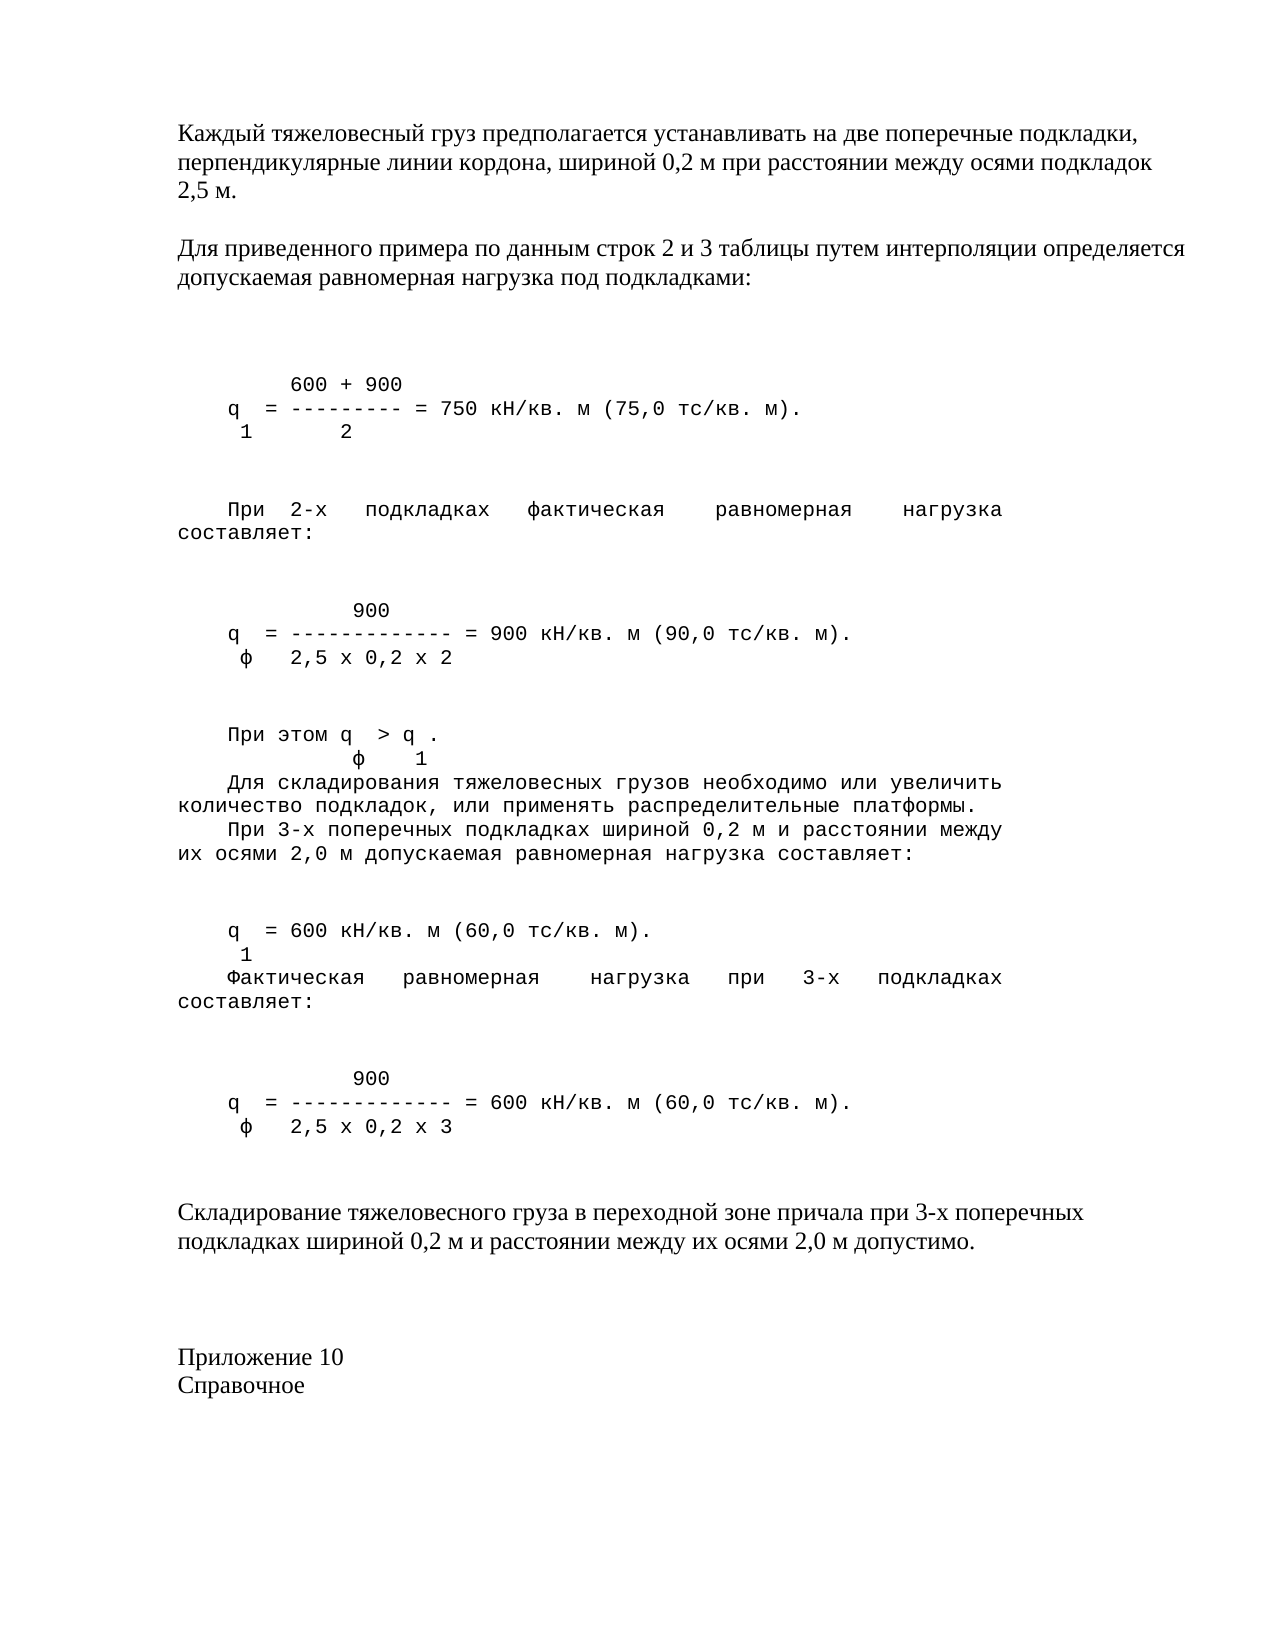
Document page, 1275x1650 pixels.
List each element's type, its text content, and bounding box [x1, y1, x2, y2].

text Складирование тяжеловесного груза в переходной зоне причала при 3-х поперечных подкладках шириной 0,2 м и расстоянии между их осями 2,0 м допустимо. [177, 1197, 1186, 1255]
text 600 + 900 [177, 374, 1186, 398]
text составляет: [177, 522, 1186, 546]
text При этом q > q . [177, 724, 1186, 748]
text составляет: [177, 991, 1186, 1014]
text q = ------------- = 600 кН/кв. м (60,0 тс/кв. м). [177, 1092, 1186, 1116]
text 900 [177, 1068, 1186, 1092]
text При 3-х поперечных подкладках шириной 0,2 м и расстоянии между [177, 819, 1186, 843]
text их осями 2,0 м допускаемая равномерная нагрузка составляет: [177, 843, 1186, 866]
text 1 [177, 944, 1186, 967]
text количество подкладок, или применять распределительные платформы. [177, 795, 1186, 819]
text ф 2,5 x 0,2 x 3 [177, 1116, 1186, 1139]
text q = --------- = 750 кН/кв. м (75,0 тс/кв. м). [177, 398, 1186, 421]
text q = ------------- = 900 кН/кв. м (90,0 тс/кв. м). [177, 623, 1186, 647]
text Каждый тяжеловесный груз предполагается устанавливать на две поперечные подкладки, перпендикулярные линии кордона, шириной 0,2 м при расстоянии между осями подкладок 2,5 м. [177, 118, 1186, 204]
text 1 2 [177, 421, 1186, 445]
text ф 2,5 x 0,2 x 2 [177, 647, 1186, 671]
text Приложение 10 Справочное [177, 1342, 1186, 1399]
text ф 1 [177, 748, 1186, 772]
text Для складирования тяжеловесных грузов необходимо или увеличить [177, 772, 1186, 795]
text Фактическая равномерная нагрузка при 3-х подкладках [177, 967, 1186, 991]
text 900 [177, 600, 1186, 623]
text При 2-х подкладках фактическая равномерная нагрузка [177, 499, 1186, 522]
text q = 600 кН/кв. м (60,0 тс/кв. м). [177, 920, 1186, 944]
text Для приведенного примера по данным строк 2 и 3 таблицы путем интерполяции определяется допускаемая равномерная нагрузка под подкладками: [177, 233, 1186, 291]
